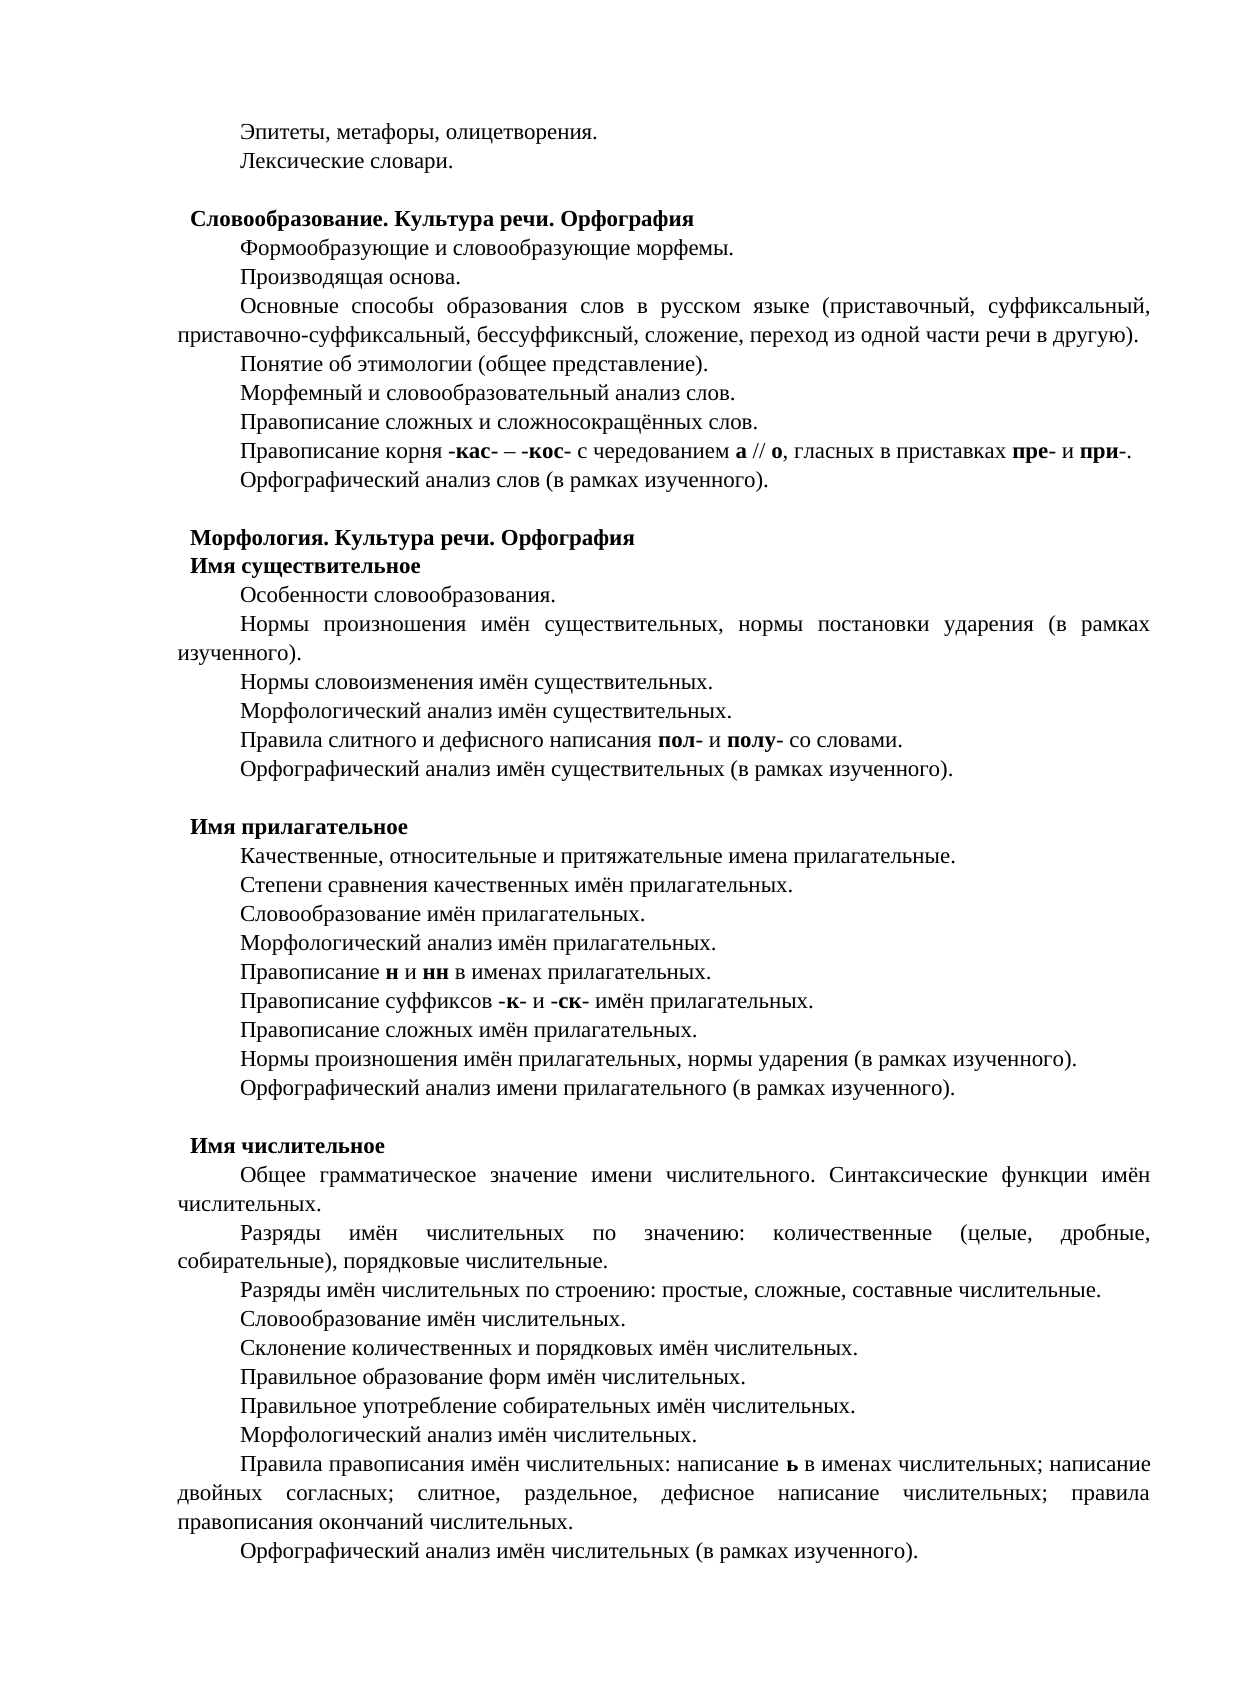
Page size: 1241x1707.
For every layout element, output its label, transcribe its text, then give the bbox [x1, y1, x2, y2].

text Имя прилагательное [190, 813, 1152, 839]
text Морфологический анализ имён числительных. [177, 1421, 1152, 1448]
text Особенности словообразования. [177, 581, 1152, 608]
text Имя числительное [190, 1132, 1152, 1158]
text Словообразование имён числительных. [177, 1305, 1152, 1332]
text Морфемный и словообразовательный анализ слов. [177, 379, 1152, 405]
text Имя существительное [190, 552, 1152, 579]
text Общее грамматическое значение имени числительного. Синтаксические функции имён числительных. [177, 1161, 1152, 1216]
text Орфографический анализ слов (в рамках изученного). [177, 466, 1152, 492]
text Производящая основа. [177, 263, 1152, 289]
text Правописание сложных имён прилагательных. [177, 1016, 1152, 1042]
text Орфографический анализ имён существительных (в рамках изученного). [177, 755, 1152, 782]
text Правила слитного и дефисного написания пол- и полу- со словами. [177, 726, 1152, 753]
text Нормы произношения имён прилагательных, нормы ударения (в рамках изученного). [177, 1045, 1152, 1071]
text Качественные, относительные и притяжательные имена прилагательные. [177, 842, 1152, 868]
text Разряды имён числительных по значению: количественные (целые, дробные, собирательные), порядковые числительные. [177, 1218, 1152, 1274]
text Правописание сложных и сложносокращённых слов. [177, 408, 1152, 434]
text Морфологический анализ имён прилагательных. [177, 929, 1152, 955]
text Формообразующие и словообразующие морфемы. [177, 234, 1152, 260]
text Основные способы образования слов в русском языке (приставочный, суффиксальный, приставочно-суффиксальный, бессуффиксный, сложение, переход из одной части речи в другую). [177, 292, 1152, 347]
text Правописание корня -кас- – -кос- с чередованием а // о, гласных в приставках пре- и при-. [177, 437, 1152, 463]
text Степени сравнения качественных имён прилагательных. [177, 871, 1152, 897]
text Правописание н и нн в именах прилагательных. [177, 958, 1152, 984]
text Разряды имён числительных по строению: простые, сложные, составные числительные. [177, 1276, 1152, 1303]
text Правописание суффиксов -к- и -ск- имён прилагательных. [177, 987, 1152, 1013]
text Орфографический анализ имени прилагательного (в рамках изученного). [177, 1074, 1152, 1100]
text Словообразование. Культура речи. Орфография [190, 205, 1152, 231]
text Словообразование имён прилагательных. [177, 900, 1152, 926]
text Орфографический анализ имён числительных (в рамках изученного). [177, 1537, 1152, 1563]
text Понятие об этимологии (общее представление). [177, 350, 1152, 376]
text Морфологический анализ имён существительных. [177, 697, 1152, 724]
text Правила правописания имён числительных: написание ь в именах числительных; написание двойных согласных; слитное, раздельное, дефисное написание числительных; правила правописания окончаний числительных. [177, 1450, 1152, 1534]
text Правильное образование форм имён числительных. [177, 1363, 1152, 1390]
text Морфология. Культура речи. Орфография [190, 523, 1152, 550]
text Нормы произношения имён существительных, нормы постановки ударения (в рамках изученного). [177, 610, 1152, 666]
text Нормы словоизменения имён существительных. [177, 668, 1152, 695]
text Правильное употребление собирательных имён числительных. [177, 1392, 1152, 1419]
text Лексические словари. [177, 147, 1152, 173]
text Эпитеты, метафоры, олицетворения. [177, 118, 1152, 144]
text Склонение количественных и порядковых имён числительных. [177, 1334, 1152, 1361]
